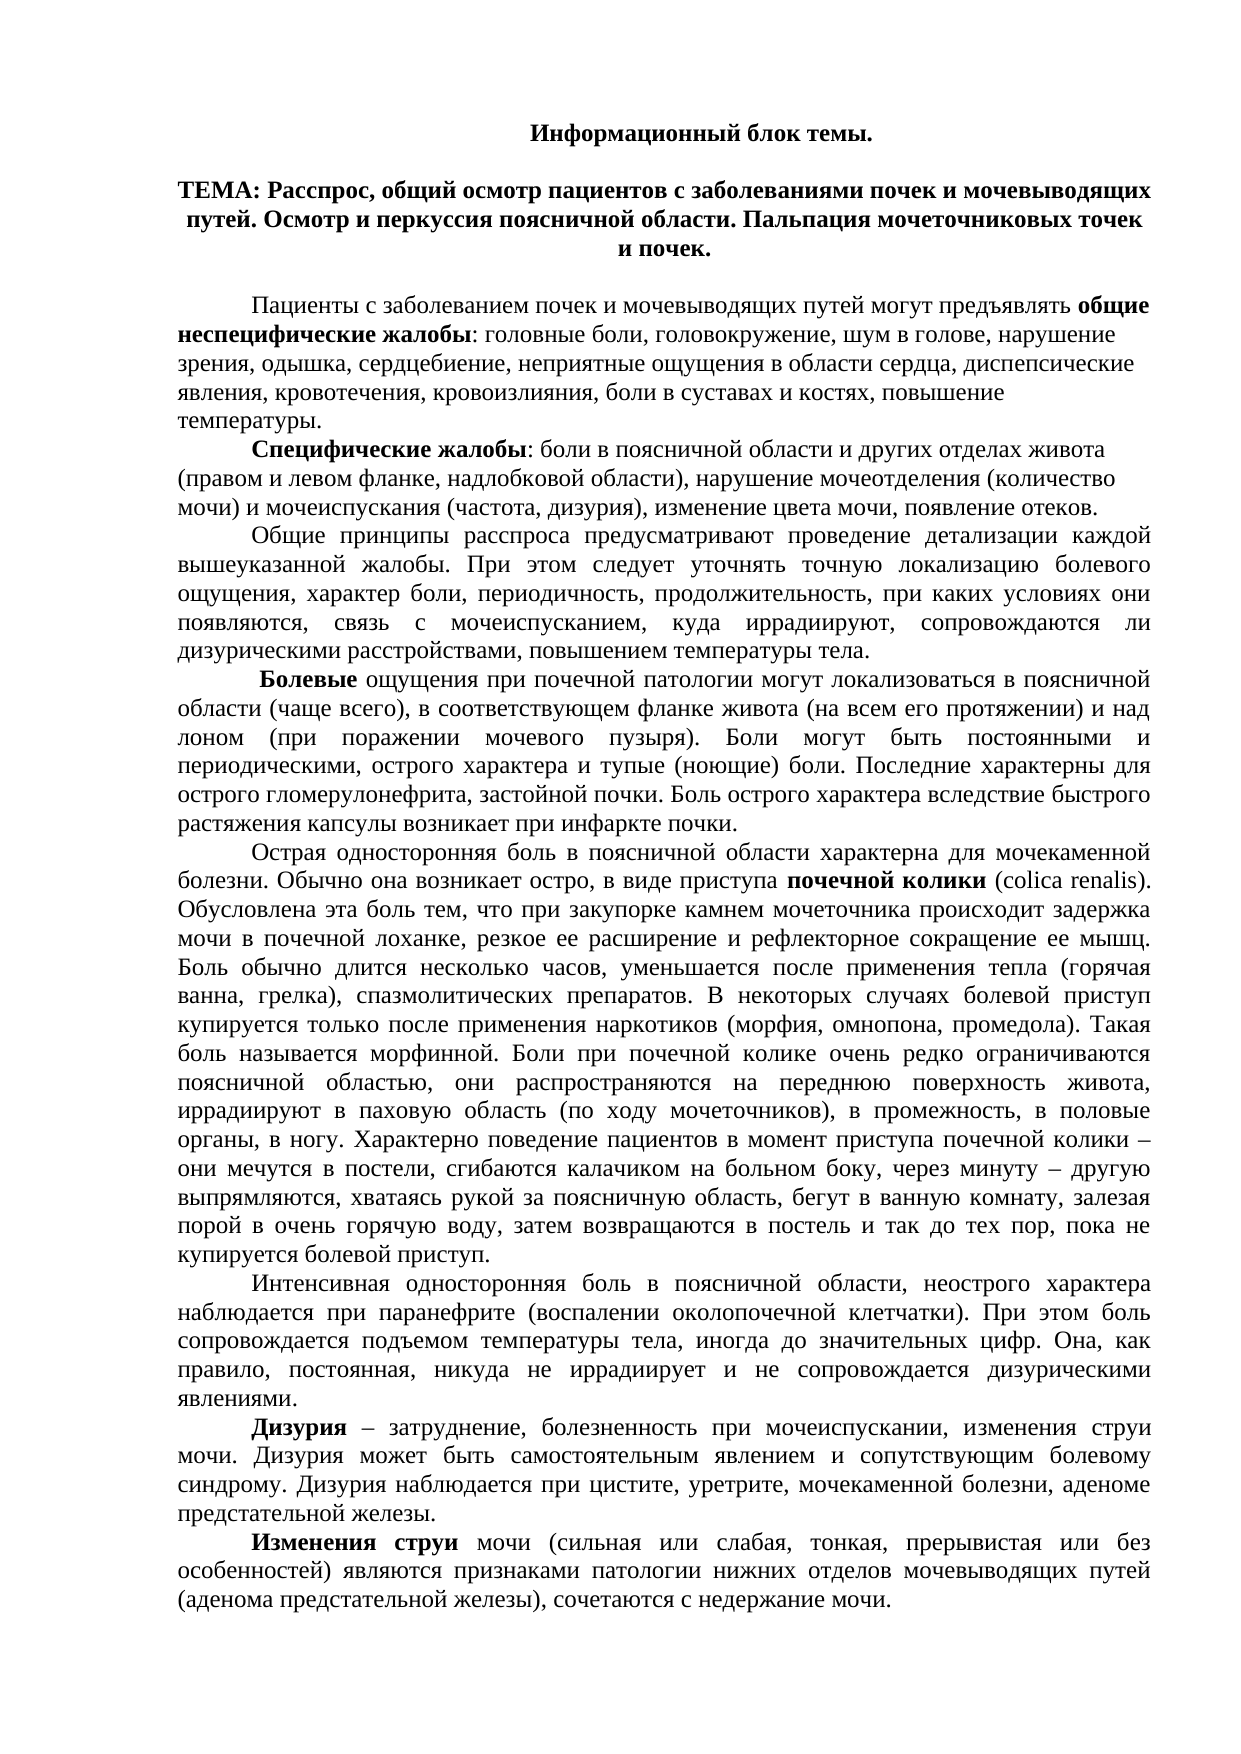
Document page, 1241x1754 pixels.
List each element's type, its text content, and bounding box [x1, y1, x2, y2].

text Пациенты с заболеванием почек и мочевыводящих путей могут предъявлять общие неспецифические жалобы: головные боли, головокружение, шум в голове, нарушение зрения, одышка, сердцебиение, неприятные ощущения в области сердца, диспепсические явления, кровотечения, кровоизлияния, боли в суставах и костях, повышение температуры. [177, 291, 1152, 434]
text Интенсивная односторонняя боль в поясничной области, неострого характера наблюдается при паранефрите (воспалении околопочечной клетчатки). При этом боль сопровождается подъемом температуры тела, иногда до значительных цифр. Она, как правило, постоянная, никуда не иррадиирует и не сопровождается дизурическими явлениями. [177, 1268, 1152, 1412]
title ТЕМА: Расспрос, общий осмотр пациентов с заболеваниями почек и мочевыводящих путей. Осмотр и перкуссия поясничной области. Пальпация мочеточниковых точек и почек. [177, 176, 1152, 262]
text Информационный блок темы. [177, 118, 1152, 147]
text Болевые ощущения при почечной патологии могут локализоваться в поясничной области (чаще всего), в соответствующем фланке живота (на всем его протяжении) и над лоном (при поражении мочевого пузыря). Боли могут быть постоянными и периодическими, острого характера и тупые (ноющие) боли. Последние характерны для острого гломерулонефрита, застойной почки. Боль острого характера вследствие быстрого растяжения капсулы возникает при инфаркте почки. [177, 664, 1152, 837]
text Дизурия – затруднение, болезненность при мочеиспускании, изменения струи мочи. Дизурия может быть самостоятельным явлением и сопутствующим болевому синдрому. Дизурия наблюдается при цистите, уретрите, мочекаменной болезни, аденоме предстательной железы. [177, 1412, 1152, 1527]
text Изменения струи мочи (сильная или слабая, тонкая, прерывистая или без особенностей) являются признаками патологии нижних отделов мочевыводящих путей (аденома предстательной железы), сочетаются с недержание мочи. [177, 1527, 1152, 1613]
text Острая односторонняя боль в поясничной области характерна для мочекаменной болезни. Обычно она возникает остро, в виде приступа почечной колики (colica renalis). Обусловлена эта боль тем, что при закупорке камнем мочеточника происходит задержка мочи в почечной лоханке, резкое ее расширение и рефлекторное сокращение ее мышц. Боль обычно длится несколько часов, уменьшается после применения тепла (горячая ванна, грелка), спазмолитических препаратов. В некоторых случаях болевой приступ купируется только после применения наркотиков (морфия, омнопона, промедола). Такая боль называется морфинной. Боли при почечной колике очень редко ограничиваются поясничной областью, они распространяются на переднюю поверхность живота, иррадиируют в паховую область (по ходу мочеточников), в промежность, в половые органы, в ногу. Характерно поведение пациентов в момент приступа почечной колики – они мечутся в постели, сгибаются калачиком на больном боку, через минуту – другую выпрямляются, хватаясь рукой за поясничную область, бегут в ванную комнату, залезая порой в очень горячую воду, затем возвращаются в постель и так до тех пор, пока не купируется болевой приступ. [177, 837, 1152, 1268]
text Общие принципы расспроса предусматривают проведение детализации каждой вышеуказанной жалобы. При этом следует уточнять точную локализацию болевого ощущения, характер боли, периодичность, продолжительность, при каких условиях они появляются, связь с мочеиспусканием, куда иррадиируют, сопровождаются ли дизурическими расстройствами, повышением температуры тела. [177, 521, 1152, 664]
text Специфические жалобы: боли в поясничной области и других отделах живота (правом и левом фланке, надлобковой области), нарушение мочеотделения (количество мочи) и мочеиспускания (частота, дизурия), изменение цвета мочи, появление отеков. [177, 434, 1152, 521]
